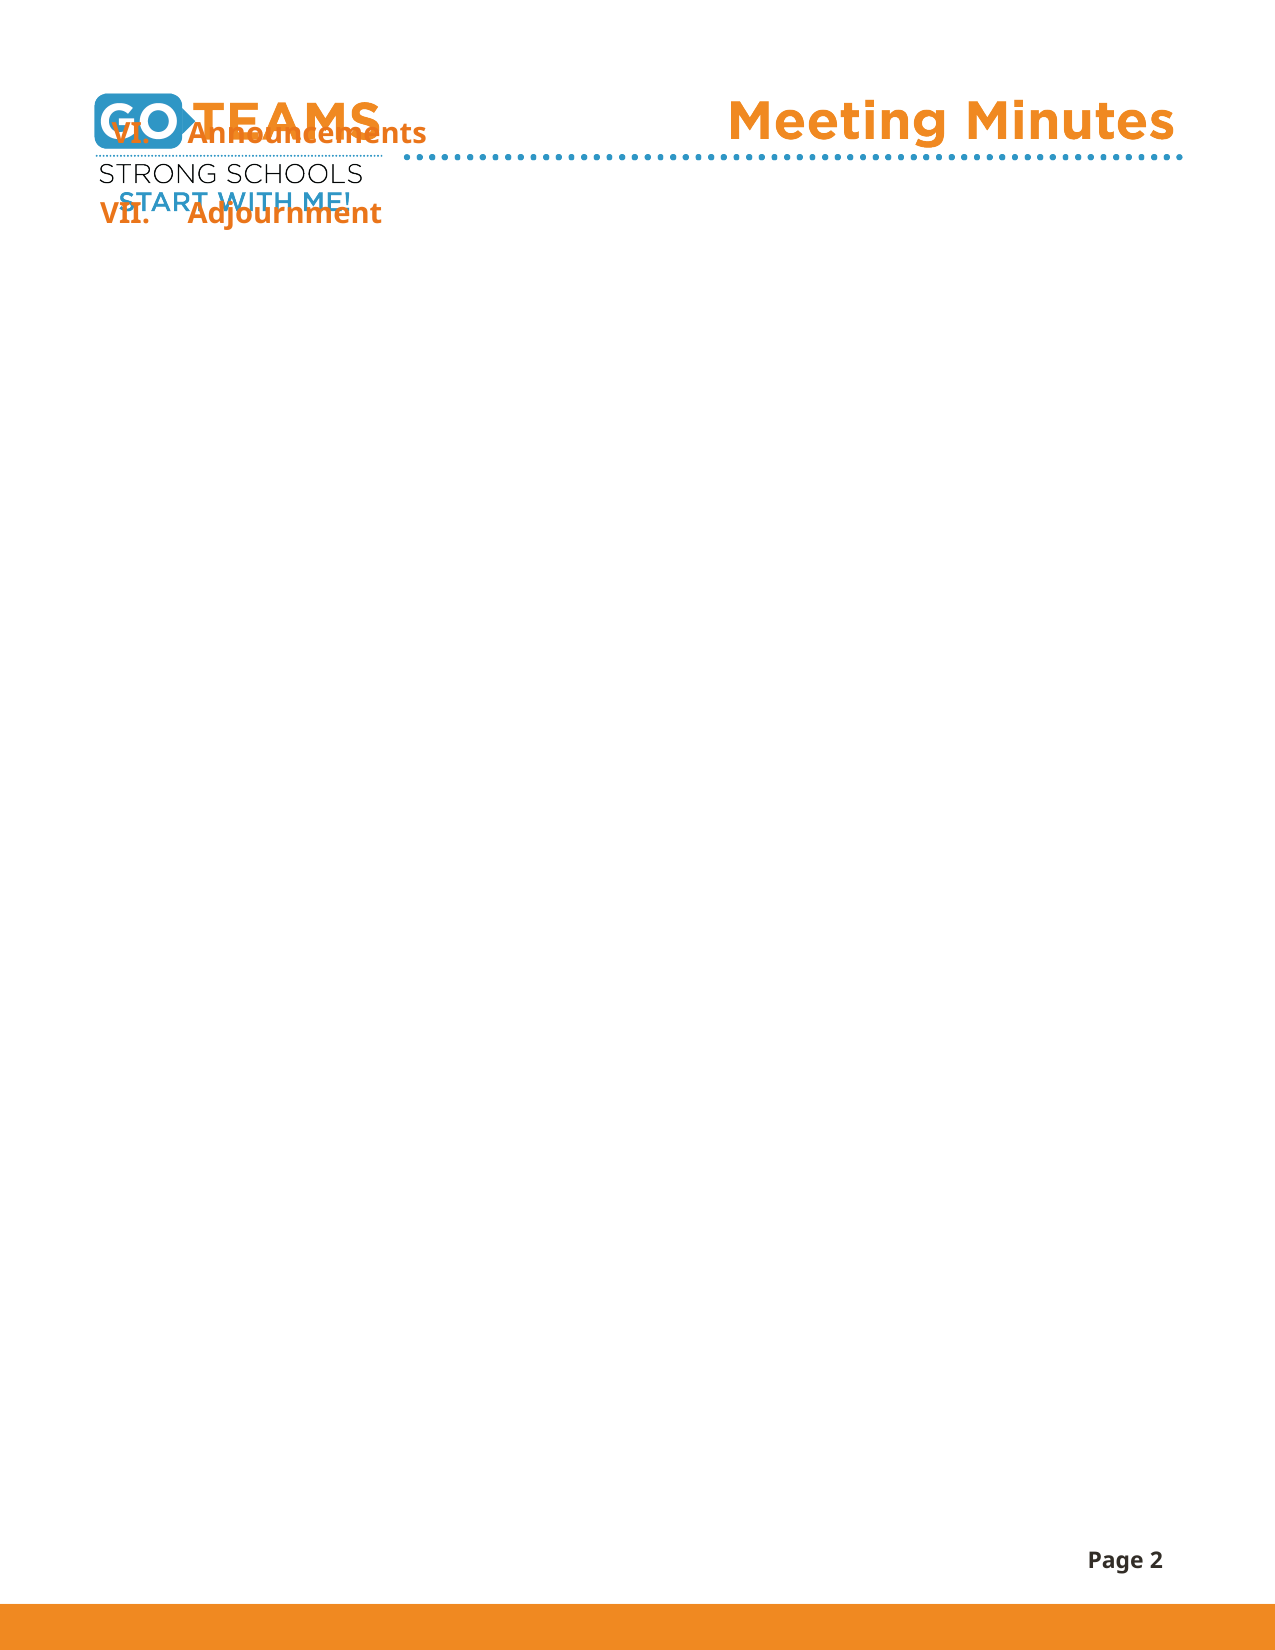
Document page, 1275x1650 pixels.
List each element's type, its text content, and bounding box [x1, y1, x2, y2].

picture [0, 93, 1275, 1650]
subtitle Announcements [150, 112, 1162, 152]
subtitle Adjournment [150, 192, 1162, 232]
